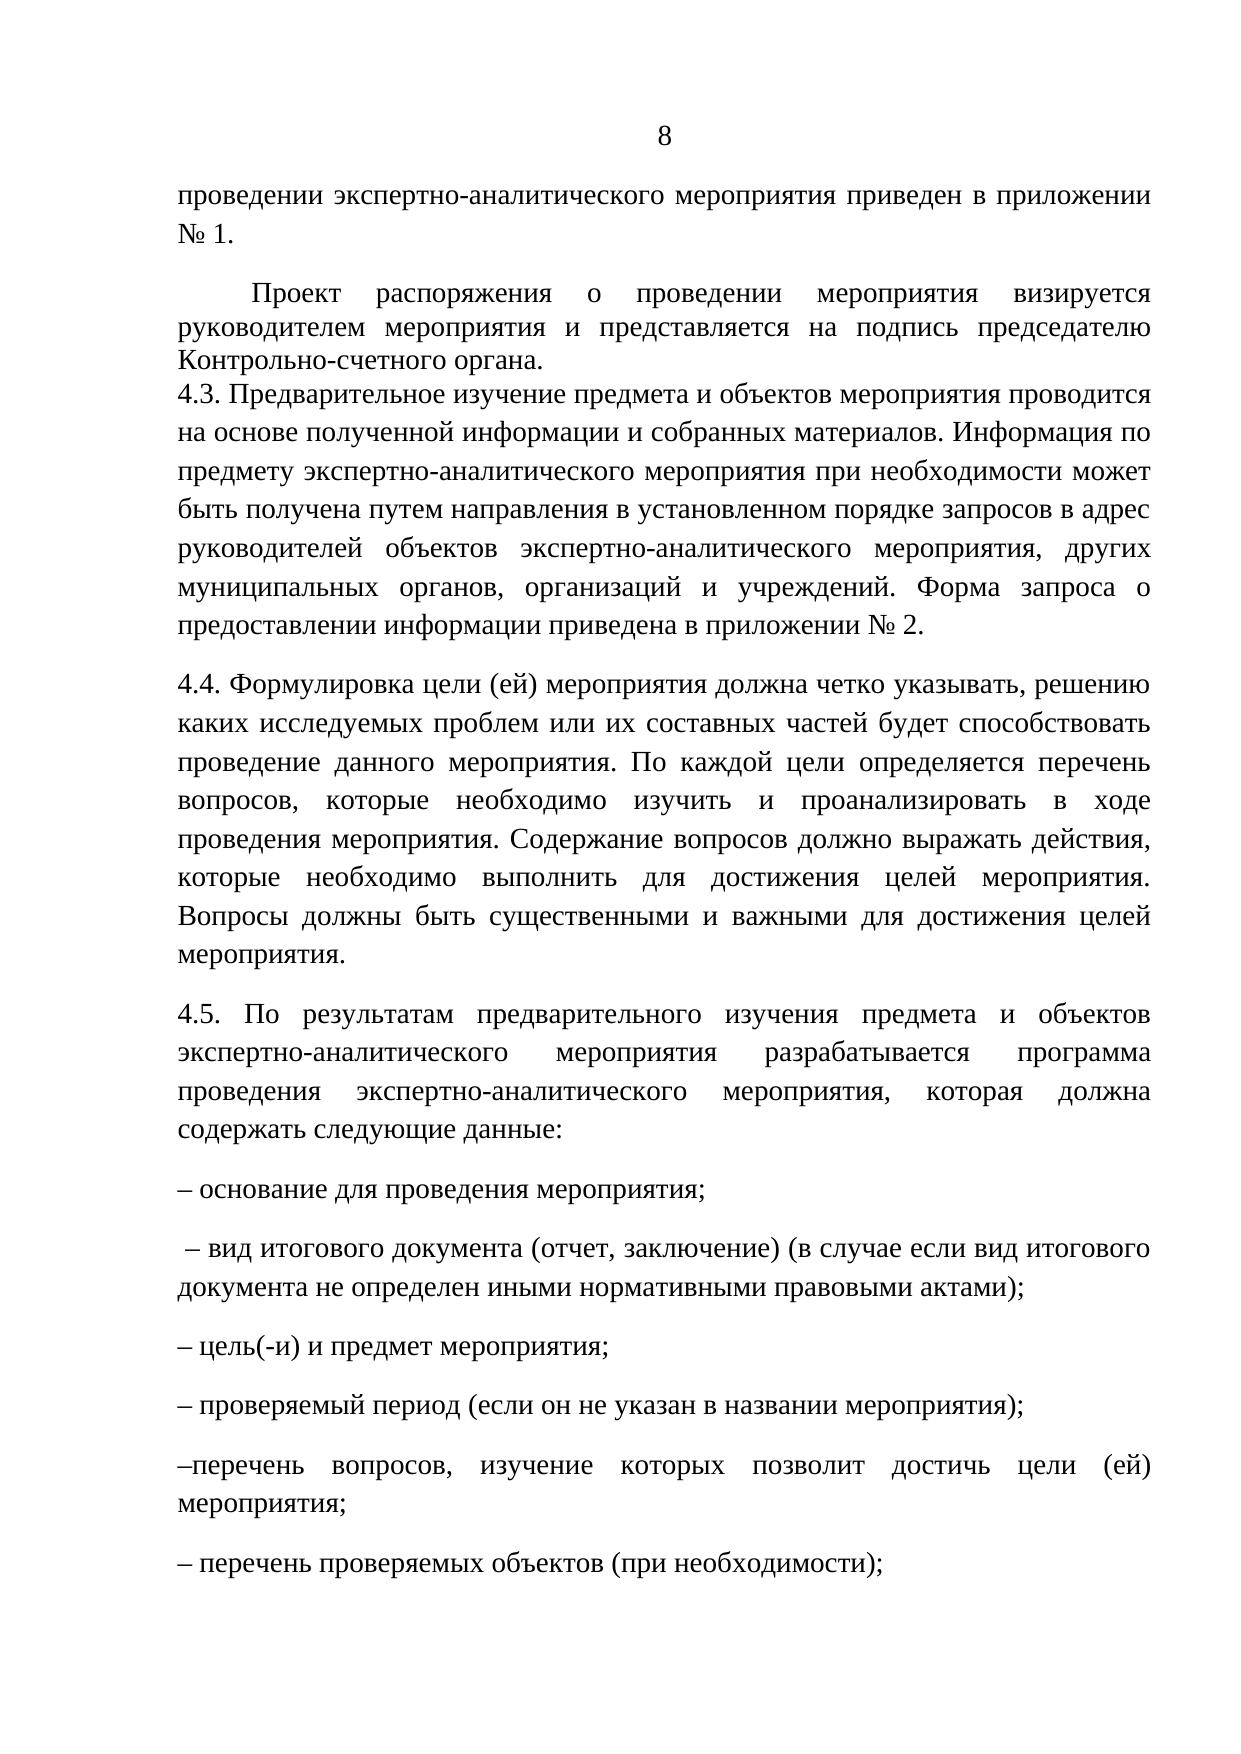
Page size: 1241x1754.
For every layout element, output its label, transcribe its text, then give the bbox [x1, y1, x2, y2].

text 4.4. Формулировка цели (ей) мероприятия должна четко указывать, решению каких исследуемых проблем или их составных частей будет способствовать проведение данного мероприятия. По каждой цели определяется перечень вопросов, которые необходимо изучить и проанализировать в ходе проведения мероприятия. Содержание вопросов должно выражать действия, которые необходимо выполнить для достижения целей мероприятия. Вопросы должны быть существенными и важными для достижения целей мероприятия. [177, 667, 1152, 970]
text –перечень вопросов, изучение которых позволит достичь цели (ей) мероприятия; [177, 1447, 1152, 1519]
text – основание для проведения мероприятия; [177, 1171, 1152, 1204]
text – проверяемый период (если он не указан в названии мероприятия); [177, 1387, 1152, 1421]
text – перечень проверяемых объектов (при необходимости); [177, 1545, 1152, 1578]
text 4.3. Предварительное изучение предмета и объектов мероприятия проводится на основе полученной информации и собранных материалов. Информация по предмету экспертно-аналитического мероприятия при необходимости может быть получена путем направления в установленном порядке запросов в адрес руководителей объектов экспертно-аналитического мероприятия, других муниципальных органов, организаций и учреждений. Форма запроса о предоставлении информации приведена в приложении № 2. [177, 376, 1152, 641]
text Проект распоряжения о проведении мероприятия визируется руководителем мероприятия и представляется на подпись председателю Контрольно-счетного органа. [177, 275, 1152, 376]
text – цель(-и) и предмет мероприятия; [177, 1328, 1152, 1362]
text – вид итогового документа (отчет, заключение) (в случае если вид итогового документа не определен иными нормативными правовыми актами); [177, 1230, 1152, 1302]
text проведении экспертно-аналитического мероприятия приведен в приложении № 1. [177, 177, 1152, 249]
text 4.5. По результатам предварительного изучения предмета и объектов экспертно-аналитического мероприятия разрабатывается программа проведения экспертно-аналитического мероприятия, которая должна содержать следующие данные: [177, 996, 1152, 1145]
text 8 [177, 118, 1152, 152]
